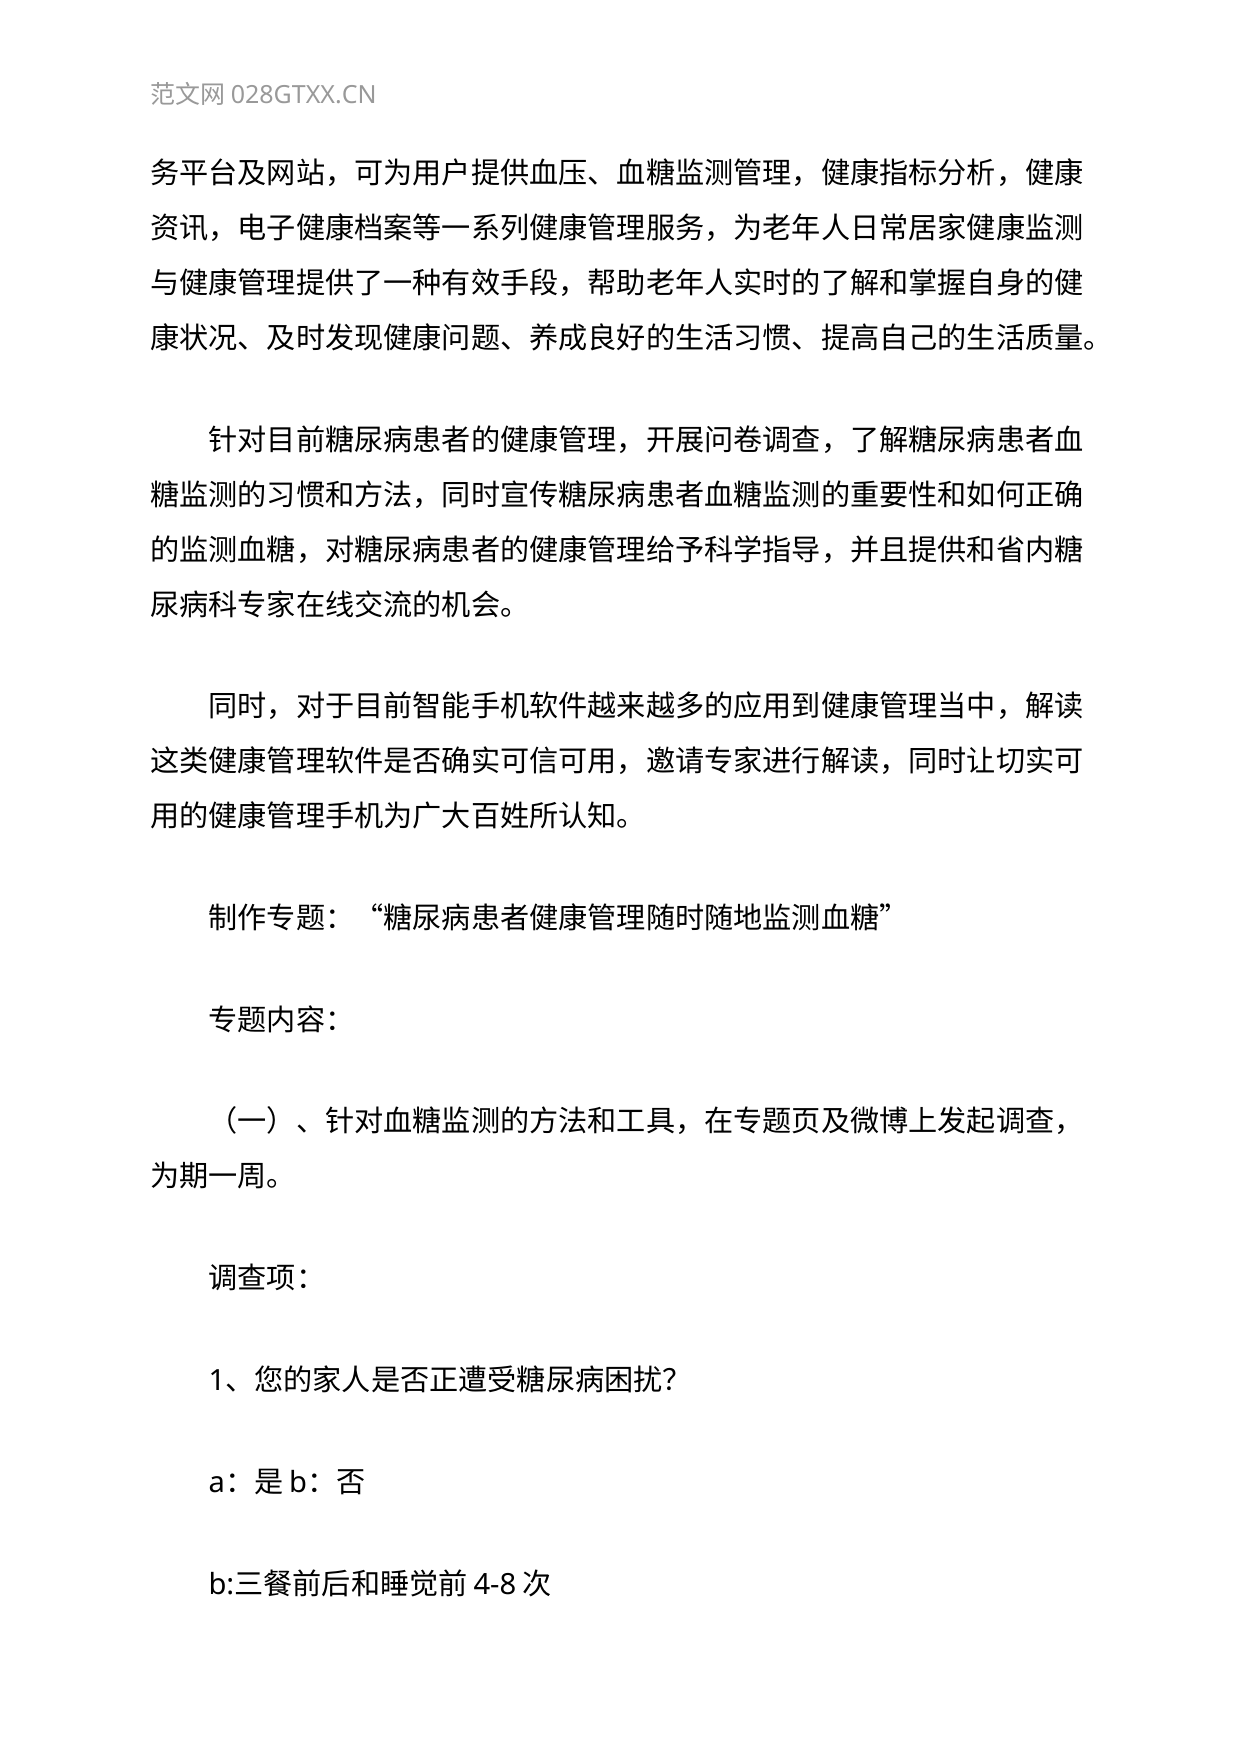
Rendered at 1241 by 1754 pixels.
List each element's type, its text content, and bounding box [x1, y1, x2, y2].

text 专题内容： [150, 996, 1090, 1038]
text 调查项： [150, 1255, 1090, 1297]
text 制作专题：“糖尿病患者健康管理随时随地监测血糖” [150, 894, 1090, 937]
text 针对目前糖尿病患者的健康管理，开展问卷调查，了解糖尿病患者血糖监测的习惯和方法，同时宣传糖尿病患者血糖监测的重要性和如何正确的监测血糖，对糖尿病患者的健康管理给予科学指导，并且提供和省内糖尿病科专家在线交流的机会。 [150, 416, 1090, 623]
text （一）、针对血糖监测的方法和工具，在专题页及微博上发起调查，为期一周。 [150, 1098, 1090, 1195]
text b:三餐前后和睡觉前4-8次 [150, 1560, 1090, 1603]
text a：是b：否 [150, 1458, 1090, 1501]
text 1、您的家人是否正遭受糖尿病困扰？ [150, 1356, 1090, 1399]
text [150, 150, 1090, 357]
text 同时，对于目前智能手机软件越来越多的应用到健康管理当中，解读这类健康管理软件是否确实可信可用，邀请专家进行解读，同时让切实可用的健康管理手机为广大百姓所认知。 [150, 683, 1090, 835]
